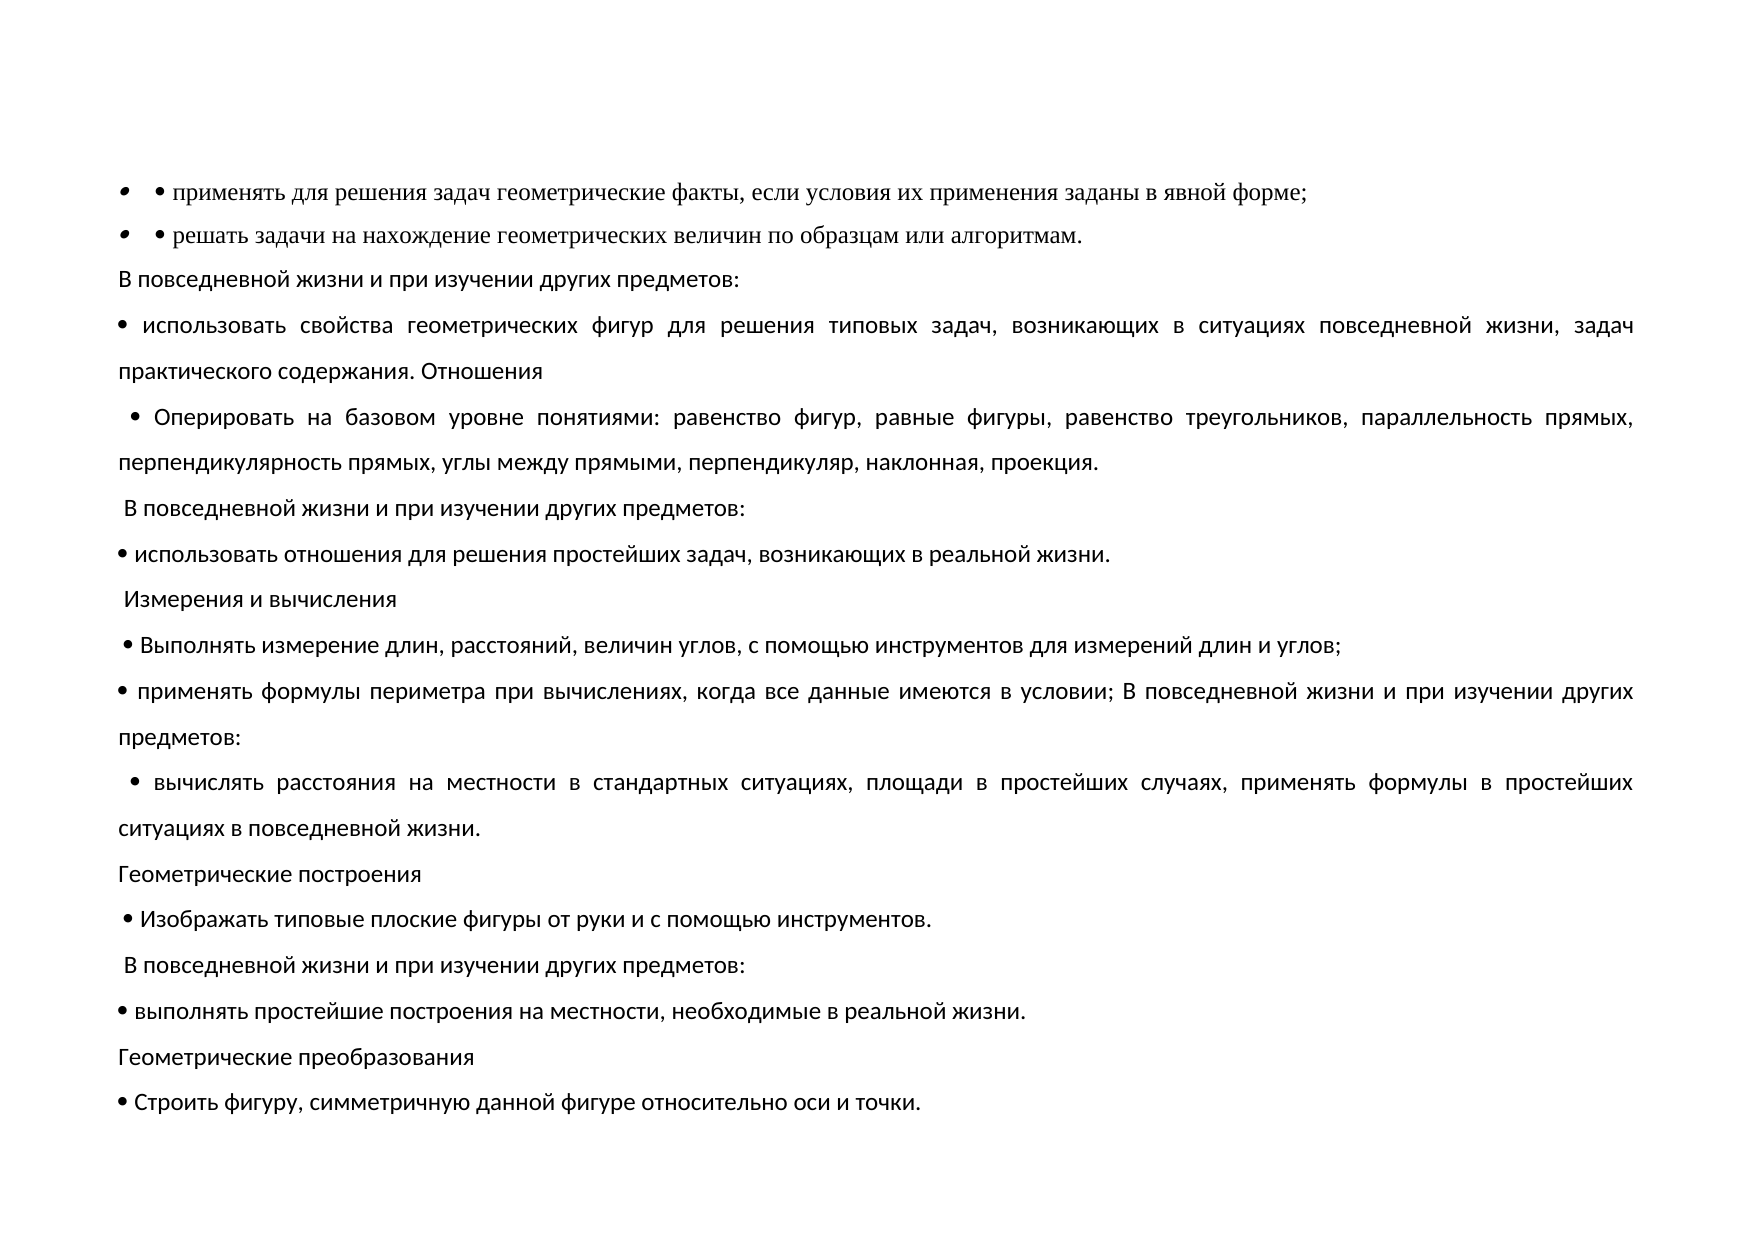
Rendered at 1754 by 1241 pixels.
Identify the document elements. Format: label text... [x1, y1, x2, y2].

text В повседневной жизни и при изучении других предметов: [118, 492, 1636, 523]
list применять для решения задач геометрические факты, если условия их применения заданы в явной форме; [118, 177, 1636, 206]
text использовать отношения для решения простейших задач, возникающих в реальной жизни. [118, 538, 1636, 568]
text вычислять расстояния на местности в стандартных ситуациях, площади в простейших случаях, применять формулы в простейших ситуациях в повседневной жизни. [118, 766, 1636, 843]
text выполнять простейшие построения на местности, необходимые в реальной жизни. [118, 995, 1636, 1026]
text Изображать типовые плоские фигуры от руки и с помощью инструментов. [118, 904, 1636, 934]
text Геометрические преобразования [118, 1041, 1636, 1071]
text В повседневной жизни и при изучении других предметов: [118, 263, 1636, 294]
text Измерения и вычисления [118, 583, 1636, 614]
text Выполнять измерение длин, расстояний, величин углов, с помощью инструментов для измерений длин и углов; [118, 629, 1636, 660]
text Оперировать на базовом уровне понятиями: равенство фигур, равные фигуры, равенство треугольников, параллельность прямых, перпендикулярность прямых, углы между прямыми, перпендикуляр, наклонная, проекция. [118, 401, 1636, 477]
text применять формулы периметра при вычислениях, когда все данные имеются в условии; В повседневной жизни и при изучении других предметов: [118, 675, 1636, 751]
text Геометрические построения [118, 858, 1636, 888]
list решать задачи на нахождение геометрических величин по образцам или алгоритмам. [118, 220, 1636, 249]
text В повседневной жизни и при изучении других предметов: [118, 949, 1636, 980]
text использовать свойства геометрических фигур для решения типовых задач, возникающих в ситуациях повседневной жизни, задач практического содержания. Отношения [118, 309, 1636, 385]
text Строить фигуру, симметричную данной фигуре относительно оси и точки. [118, 1087, 1636, 1117]
